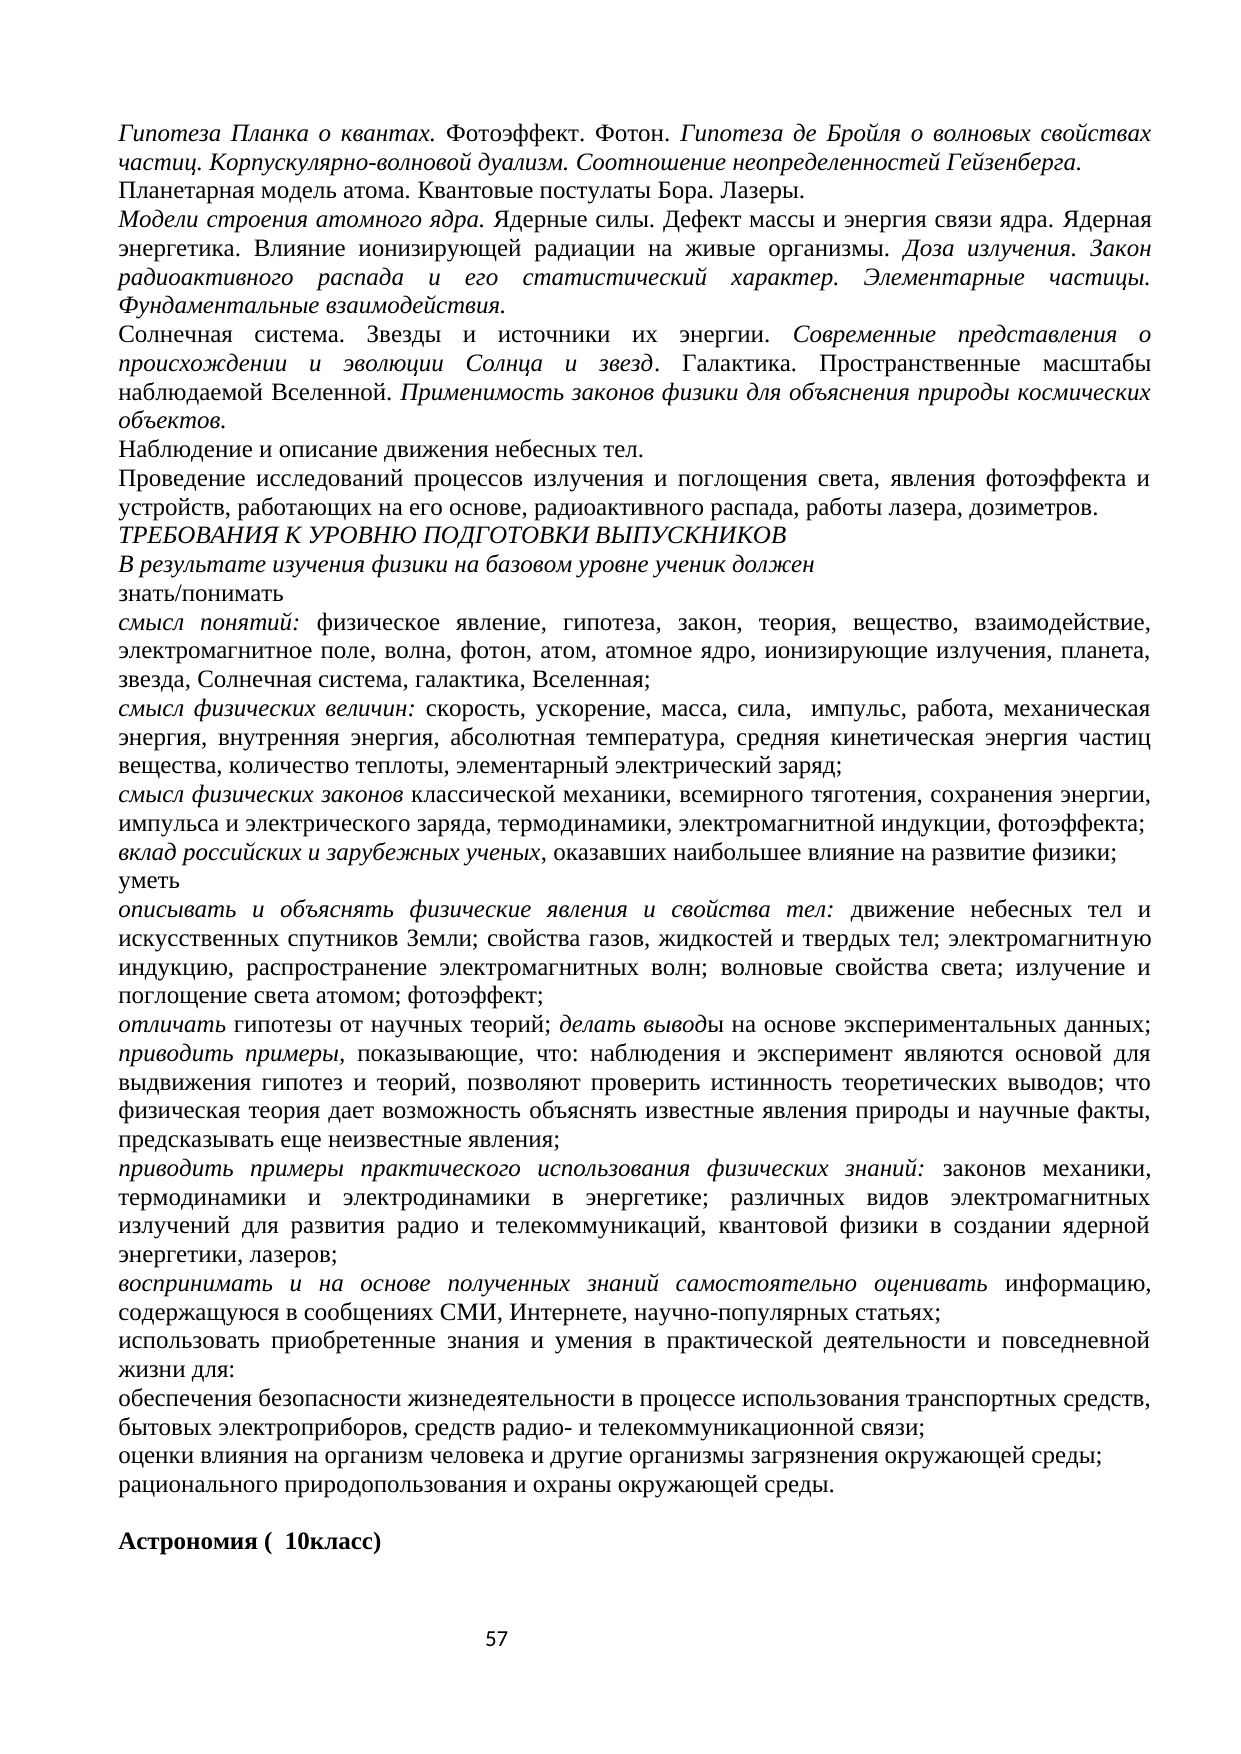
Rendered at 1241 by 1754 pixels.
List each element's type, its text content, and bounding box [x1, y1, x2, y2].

text Планетарная модель атома. Квантовые постулаты Бора. Лазеры. [118, 176, 1152, 204]
text Солнечная система. Звезды и источники их энергии. Современные представления о происхождении и эволюции Солнца и звезд. Галактика. Пространственные масштабы наблюдаемой Вселенной. Применимость законов физики для объяснения природы космических объектов. [118, 319, 1152, 434]
text использовать приобретенные знания и умения в практической деятельности и повседневной жизни для: [118, 1326, 1152, 1383]
text В результате изучения физики на базовом уровне ученик должен [118, 549, 1152, 578]
text Наблюдение и описание движения небесных тел. [118, 434, 1152, 463]
text уметь [118, 866, 1152, 894]
text обеспечения безопасности жизнедеятельности в процессе использования транспортных средств, бытовых электроприборов, средств радио- и телекоммуникационной связи; [118, 1383, 1152, 1441]
text знать/понимать [118, 578, 1152, 607]
text Модели строения атомного ядра. Ядерные силы. Дефект массы и энергия связи ядра. Ядерная энергетика. Влияние ионизирующей радиации на живые организмы. Доза излучения. Закон радиоактивного распада и его статистический характер. Элементарные частицы. Фундаментальные взаимодействия. [118, 204, 1152, 319]
text описывать и объяснять физические явления и свойства тел: движение небесных тел и искусственных спутников Земли; свойства газов, жидкостей и твердых тел; электромагнитную индукцию, распространение электромагнитных волн; волновые свойства света; излучение и поглощение света атомом; фотоэффект; [118, 894, 1152, 1009]
text Астрономия ( 10класс) [118, 1526, 1152, 1555]
text вклад российских и зарубежных ученых, оказавших наибольшее влияние на развитие физики; [118, 837, 1152, 866]
text Проведение исследований процессов излучения и поглощения света, явления фотоэффекта и устройств, работающих на его основе, радиоактивного распада, работы лазера, дозиметров. [118, 463, 1152, 521]
text смысл физических величин: скорость, ускорение, масса, сила, импульс, работа, механическая энергия, внутренняя энергия, абсолютная температура, средняя кинетическая энергия частиц вещества, количество теплоты, элементарный электрический заряд; [118, 693, 1152, 779]
text рационального природопользования и охраны окружающей среды. [118, 1469, 1152, 1498]
text отличать гипотезы от научных теорий; делать выводы на основе экспериментальных данных; приводить примеры, показывающие, что: наблюдения и эксперимент являются основой для выдвижения гипотез и теорий, позволяют проверить истинность теоретических выводов; что физическая теория дает возможность объяснять известные явления природы и научные факты, предсказывать еще неизвестные явления; [118, 1009, 1152, 1153]
text ТРЕБОВАНИЯ К УРОВНЮ ПОДГОТОВКИ ВЫПУСКНИКОВ [118, 521, 1152, 549]
text смысл физических законов классической механики, всемирного тяготения, сохранения энергии, импульса и электрического заряда, термодинамики, электромагнитной индукции, фотоэффекта; [118, 779, 1152, 837]
text Гипотеза Планка о квантах. Фотоэффект. Фотон. Гипотеза де Бройля о волновых свойствах частиц. Корпускулярно-волновой дуализм. Соотношение неопределенностей Гейзенберга. [118, 118, 1152, 176]
text оценки влияния на организм человека и другие организмы загрязнения окружающей среды; [118, 1441, 1152, 1469]
text воспринимать и на основе полученных знаний самостоятельно оценивать информацию, содержащуюся в сообщениях СМИ, Интернете, научно-популярных статьях; [118, 1268, 1152, 1326]
text приводить примеры практического использования физических знаний: законов механики, термодинамики и электродинамики в энергетике; различных видов электромагнитных излучений для развития радио и телекоммуникаций, квантовой физики в создании ядерной энергетики, лазеров; [118, 1153, 1152, 1268]
text смысл понятий: физическое явление, гипотеза, закон, теория, вещество, взаимодействие, электромагнитное поле, волна, фотон, атом, атомное ядро, ионизирующие излучения, планета, звезда, Солнечная система, галактика, Вселенная; [118, 607, 1152, 693]
